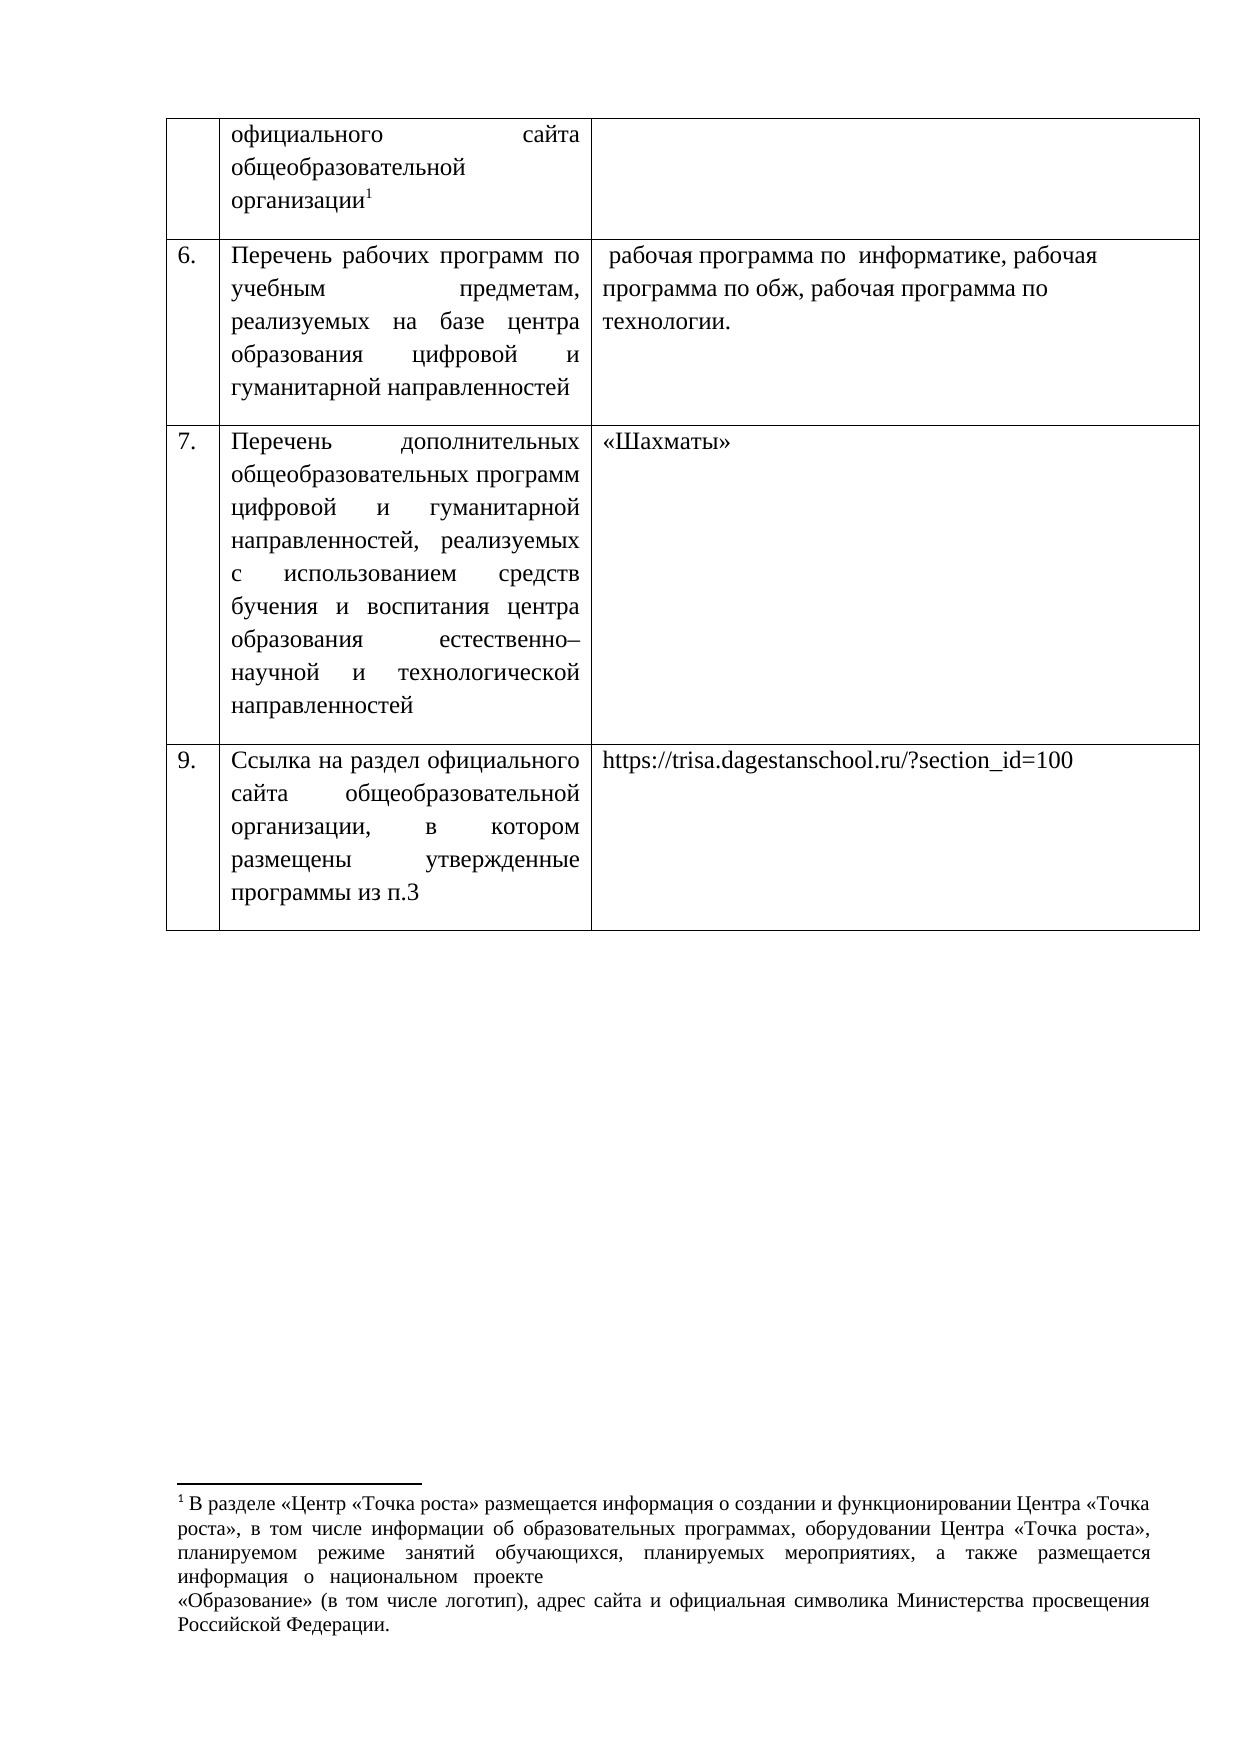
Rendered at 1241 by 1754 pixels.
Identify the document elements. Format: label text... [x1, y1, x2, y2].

table_cell 7. [167, 426, 219, 744]
table_cell «Шахматы» [592, 426, 1199, 744]
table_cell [220, 119, 591, 239]
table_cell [592, 119, 1199, 239]
table_cell Ссылка на раздел официального сайта общеобразовательной организации, в котором размещены утвержденные программы из п.3 [220, 745, 591, 930]
table_cell 6. [167, 240, 219, 425]
table_cell 9. [167, 745, 219, 930]
table_cell Перечень дополнительных общеобразовательных программ цифровой и гуманитарной направленностей, реализуемых с использованием средств бучения и воспитания центра образования естественно–научной и технологической направленностей [220, 426, 591, 744]
table_cell рабочая программа по информатике, рабочая программа по обж, рабочая программа по технологии. [592, 240, 1199, 425]
table_cell Перечень рабочих программ по учебным предметам, реализуемых на базе центра образования цифровой и гуманитарной направленностей [220, 240, 591, 425]
table_cell 5. [167, 119, 219, 239]
table_cell https://trisa.dagestanschool.ru/?section_id=100 [592, 745, 1199, 930]
